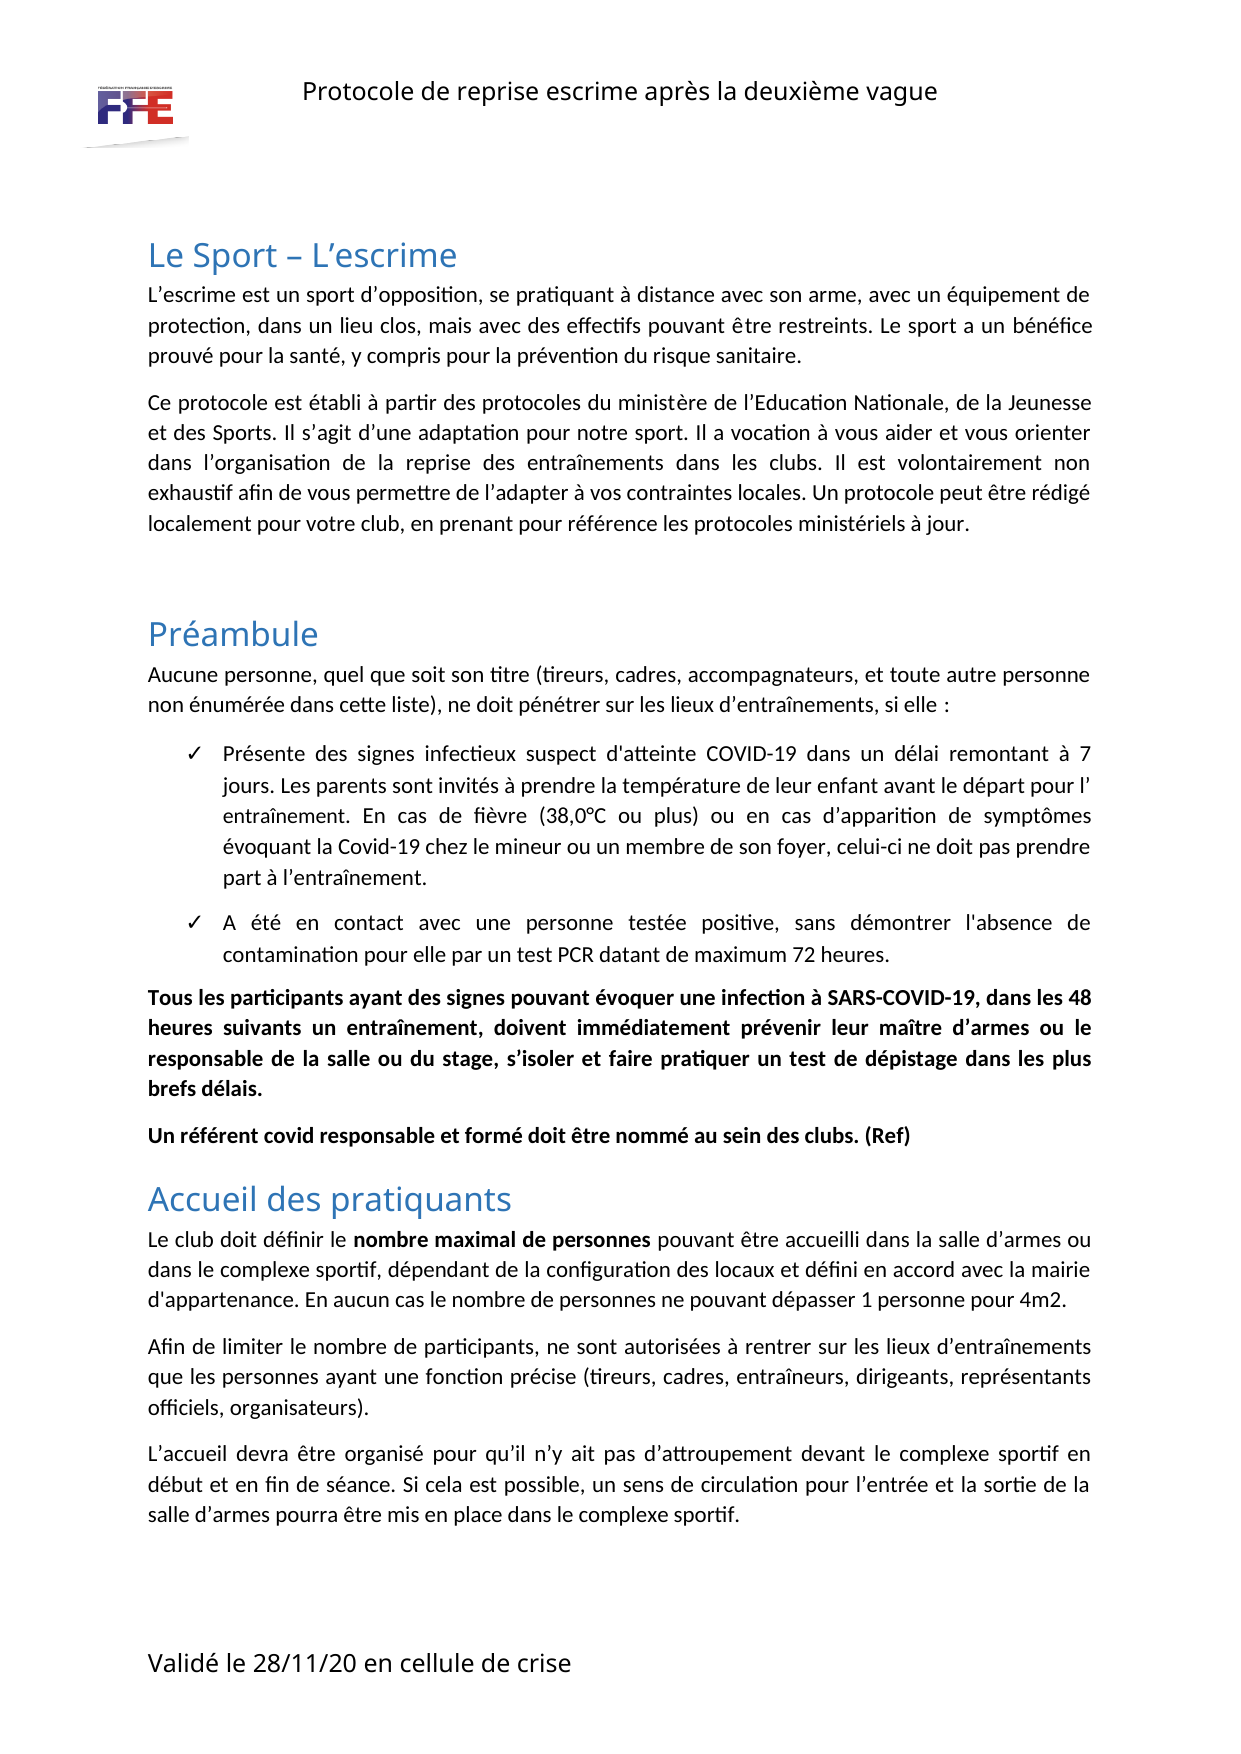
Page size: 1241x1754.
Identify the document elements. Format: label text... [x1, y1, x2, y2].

list Présente des signes infectieux suspect d'atteinte COVID-19 dans un délai remontant à 7 jours. Les parents sont invités à prendre la température de leur enfant avant le départ pour l’ entraînement. En cas de fièvre (38,0°C ou plus) ou en cas d’apparition de symptômes évoquant la Covid-19 chez le mineur ou un membre de son foyer, celui-ci ne doit pas prendre part à l’entraînement. [185, 737, 1093, 891]
text Afin de limiter le nombre de participants, ne sont autorisées à rentrer sur les lieux d’entraînements que les personnes ayant une fonction précise (tireurs, cadres, entraîneurs, dirigeants, représentants officiels, organisateurs). [148, 1332, 1093, 1421]
subtitle Préambule [148, 611, 1093, 656]
text Ce protocole est établi à partir des protocoles du ministère de l’Education Nationale, de la Jeunesse et des Sports. Il s’agit d’une adaptation pour notre sport. Il a vocation à vous aider et vous orienter dans l’organisation de la reprise des entraînements dans les clubs. Il est volontairement non exhaustif afin de vous permettre de l’adapter à vos contraintes locales. Un protocole peut être rédigé localement pour votre club, en prenant pour référence les protocoles ministériels à jour. [148, 388, 1093, 537]
text Le club doit définir le nombre maximal de personnes pouvant être accueilli dans la salle d’armes ou dans le complexe sportif, dépendant de la configuration des locaux et défini en accord avec la mairie d'appartenance. En aucun cas le nombre de personnes ne pouvant dépasser 1 personne pour 4m2. [148, 1225, 1093, 1313]
text Un référent covid responsable et formé doit être nommé au sein des clubs. (Ref) [148, 1121, 1093, 1149]
subtitle Accueil des pratiquants [148, 1176, 1093, 1221]
text Tous les participants ayant des signes pouvant évoquer une infection à SARS-COVID-19, dans les 48 heures suivants un entraînement, doivent immédiatement prévenir leur maître d’armes ou le responsable de la salle ou du stage, s’isoler et faire pratiquer un test de dépistage dans les plus brefs délais. [148, 983, 1093, 1102]
list A été en contact avec une personne testée positive, sans démontrer l'absence de contamination pour elle par un test PCR datant de maximum 72 heures. [185, 906, 1093, 968]
text Aucune personne, quel que soit son titre (tireurs, cadres, accompagnateurs, et toute autre personne non énumérée dans cette liste), ne doit pénétrer sur les lieux d’entraînements, si elle : [148, 660, 1093, 718]
text L’escrime est un sport d’opposition, se pratiquant à distance avec son arme, avec un équipement de protection, dans un lieu clos, mais avec des effectifs pouvant être restreints. Le sport a un bénéfice prouvé pour la santé, y compris pour la prévention du risque sanitaire. [148, 281, 1093, 369]
subtitle Le Sport – L’escrime [148, 232, 1093, 277]
picture [80, 70, 189, 148]
text L’accueil devra être organisé pour qu’il n’y ait pas d’attroupement devant le complexe sportif en début et en fin de séance. Si cela est possible, un sens de circulation pour l’entrée et la sortie de la salle d’armes pourra être mis en place dans le complexe sportif. [148, 1439, 1093, 1528]
